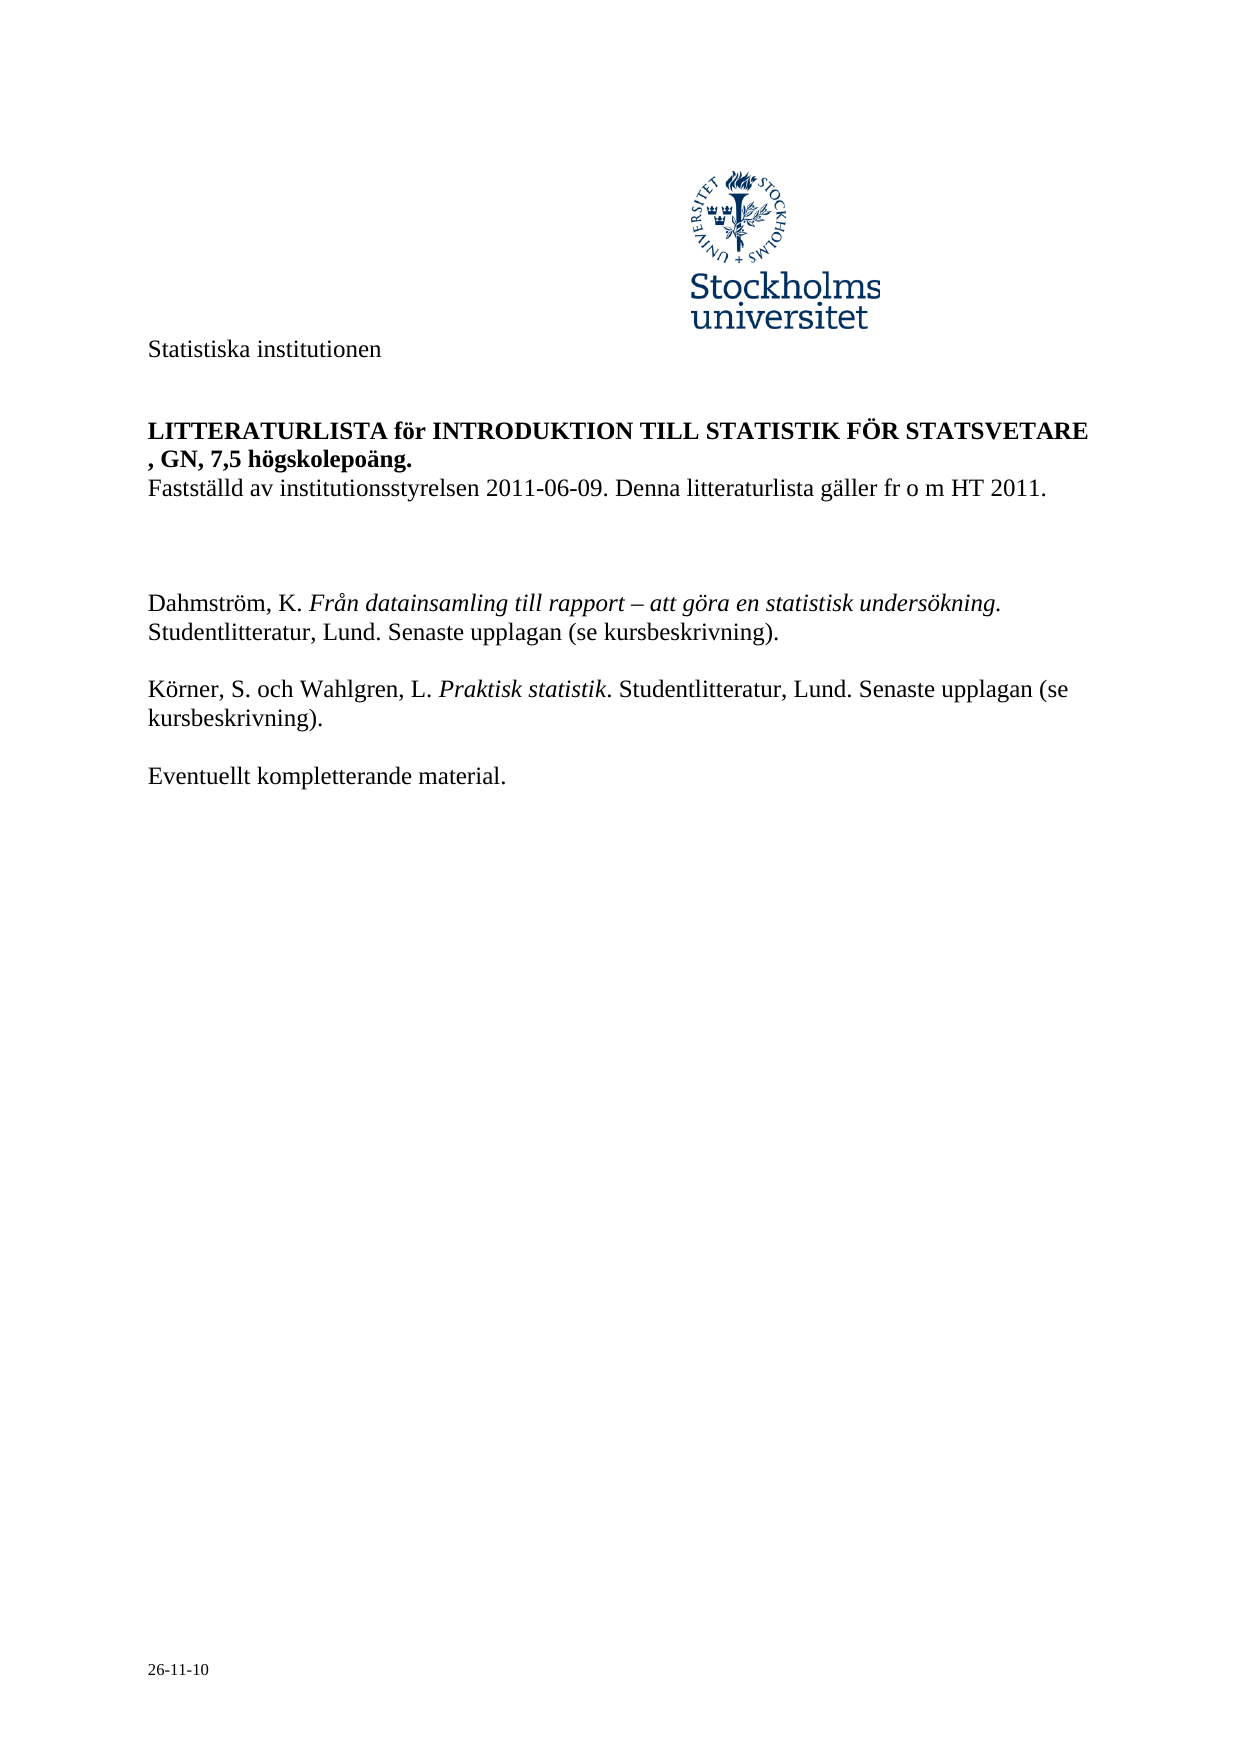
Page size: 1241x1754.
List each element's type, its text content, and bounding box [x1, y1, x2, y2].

text Studentlitteratur, Lund. Senaste upplagan (se kursbeskrivning). [148, 617, 1092, 646]
text Fastställd av institutionsstyrelsen 2011-06-09. Denna litteraturlista gäller fr o m HT 2011. [148, 473, 1092, 502]
text Statistiska institutionen [148, 334, 1092, 363]
text LITTERATURLISTA för INTRODUKTION TILL STATISTIK FÖR STATSVETARE , GN, 7,5 högskolepoäng. [148, 416, 1092, 473]
text Körner, S. och Wahlgren, L. Praktisk statistik. Studentlitteratur, Lund. Senaste upplagan (se kursbeskrivning). [148, 674, 1092, 732]
picture [691, 171, 880, 329]
text Dahmström, K. Från datainsamling till rapport – att göra en statistisk undersökning. [148, 588, 1092, 617]
text Eventuellt kompletterande material. [148, 761, 1092, 789]
